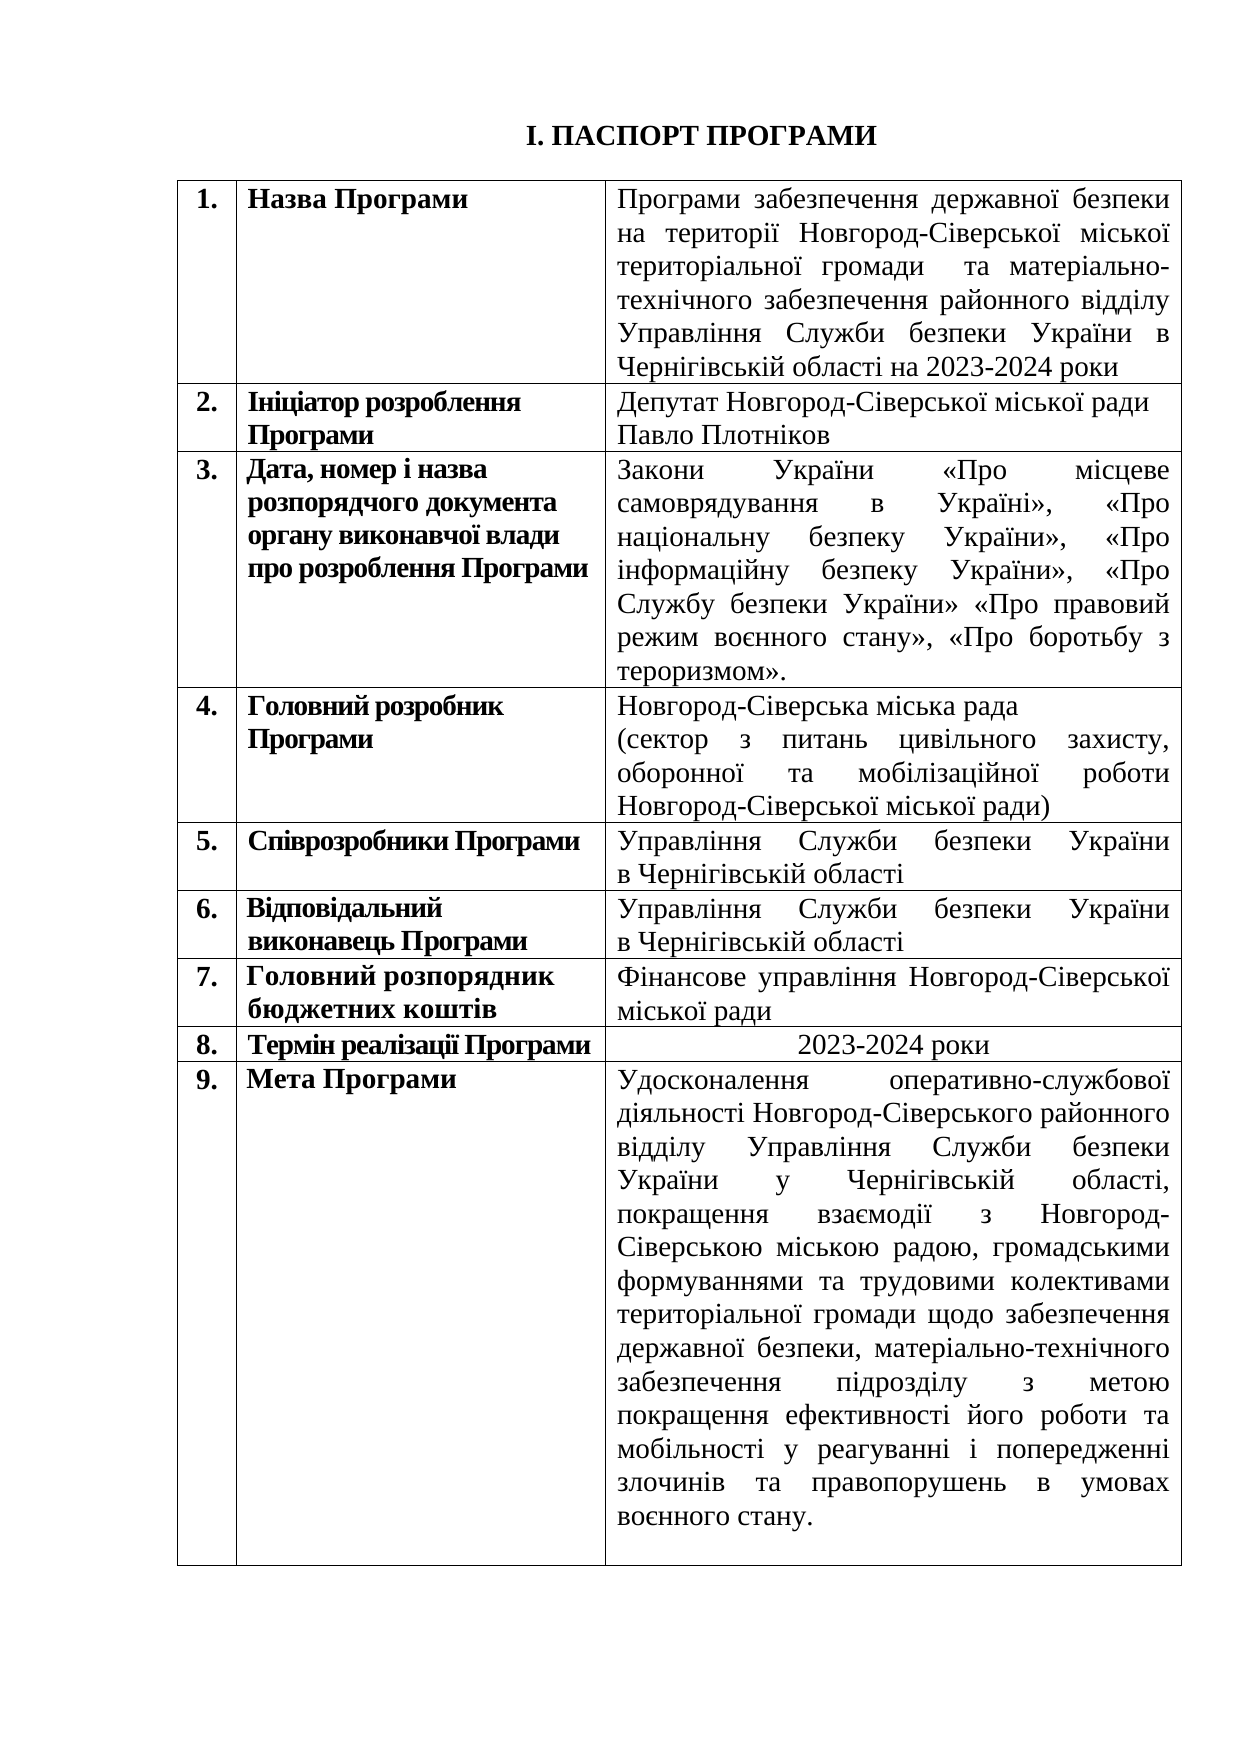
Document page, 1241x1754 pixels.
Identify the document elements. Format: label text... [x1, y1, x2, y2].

table_cell 9. [178, 1062, 236, 1565]
table_cell 6. [178, 891, 236, 958]
table_cell Головний розробник Програми [237, 688, 605, 822]
table_header 1. [178, 181, 236, 383]
table_cell Фінансове управління Новгород-Сіверської міської ради [606, 959, 1181, 1026]
table_cell Удосконалення оперативно-службової діяльності Новгород-Сіверського районного відділу Управління Служби безпеки України у Чернігівській області, покращення взаємодії з Новгород-Сіверською міською радою, громадськими формуваннями та трудовими колективами територіальної громади щодо забезпечення державної безпеки, матеріально-технічного забезпечення підрозділу з метою покращення ефективності його роботи та мобільності у реагуванні і попередженні злочинів та правопорушень в умовах воєнного стану. [606, 1062, 1181, 1565]
table_cell Закони України «Про місцеве самоврядування в Україні», «Про національну безпеку України», «Про інформаційну безпеку України», «Про Службу безпеки України» «Про правовий режим воєнного стану», «Про боротьбу з тероризмом». [606, 452, 1181, 687]
table_cell 2. [178, 384, 236, 451]
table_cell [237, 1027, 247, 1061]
table_cell Головний розпорядник бюджетних коштів [237, 959, 605, 1026]
table_cell Співрозробники Програми [237, 823, 605, 890]
table_cell 3. [178, 452, 236, 687]
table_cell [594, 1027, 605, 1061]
table_cell Новгород-Сіверська міська рада (сектор з питань цивільного захисту, оборонної та мобілізаційної роботи Новгород-Сіверської міської ради) [606, 688, 1181, 822]
table_cell 7. [178, 959, 236, 1026]
table_cell Відповідальний виконавець Програми [237, 891, 605, 958]
table_cell Управління Служби безпеки України в Чернігівській області [606, 891, 1181, 958]
table_cell 4. [178, 688, 236, 822]
table_cell Дата, номер і назва розпорядчого документа органу виконавчої влади про розроблення Програми [237, 452, 605, 687]
table_cell Мета Програми [237, 1062, 605, 1565]
table_cell Управління Служби безпеки України в Чернігівській області [606, 823, 1181, 890]
table_cell Депутат Новгород-Сіверської міської ради Павло Плотніков [606, 384, 1181, 451]
table_header Програми забезпечення державної безпеки на території Новгород-Сіверської міської територіальної громади та матеріально-технічного забезпечення районного відділу Управління Служби безпеки України в Чернігівській області на 2023-2024 роки [606, 181, 1181, 383]
text І. ПАСПОРТ ПРОГРАМИ [177, 118, 1181, 152]
table_cell 5. [178, 823, 236, 890]
table_header Назва Програми [237, 181, 605, 383]
table_cell 2023-2024 роки [606, 1027, 1181, 1061]
